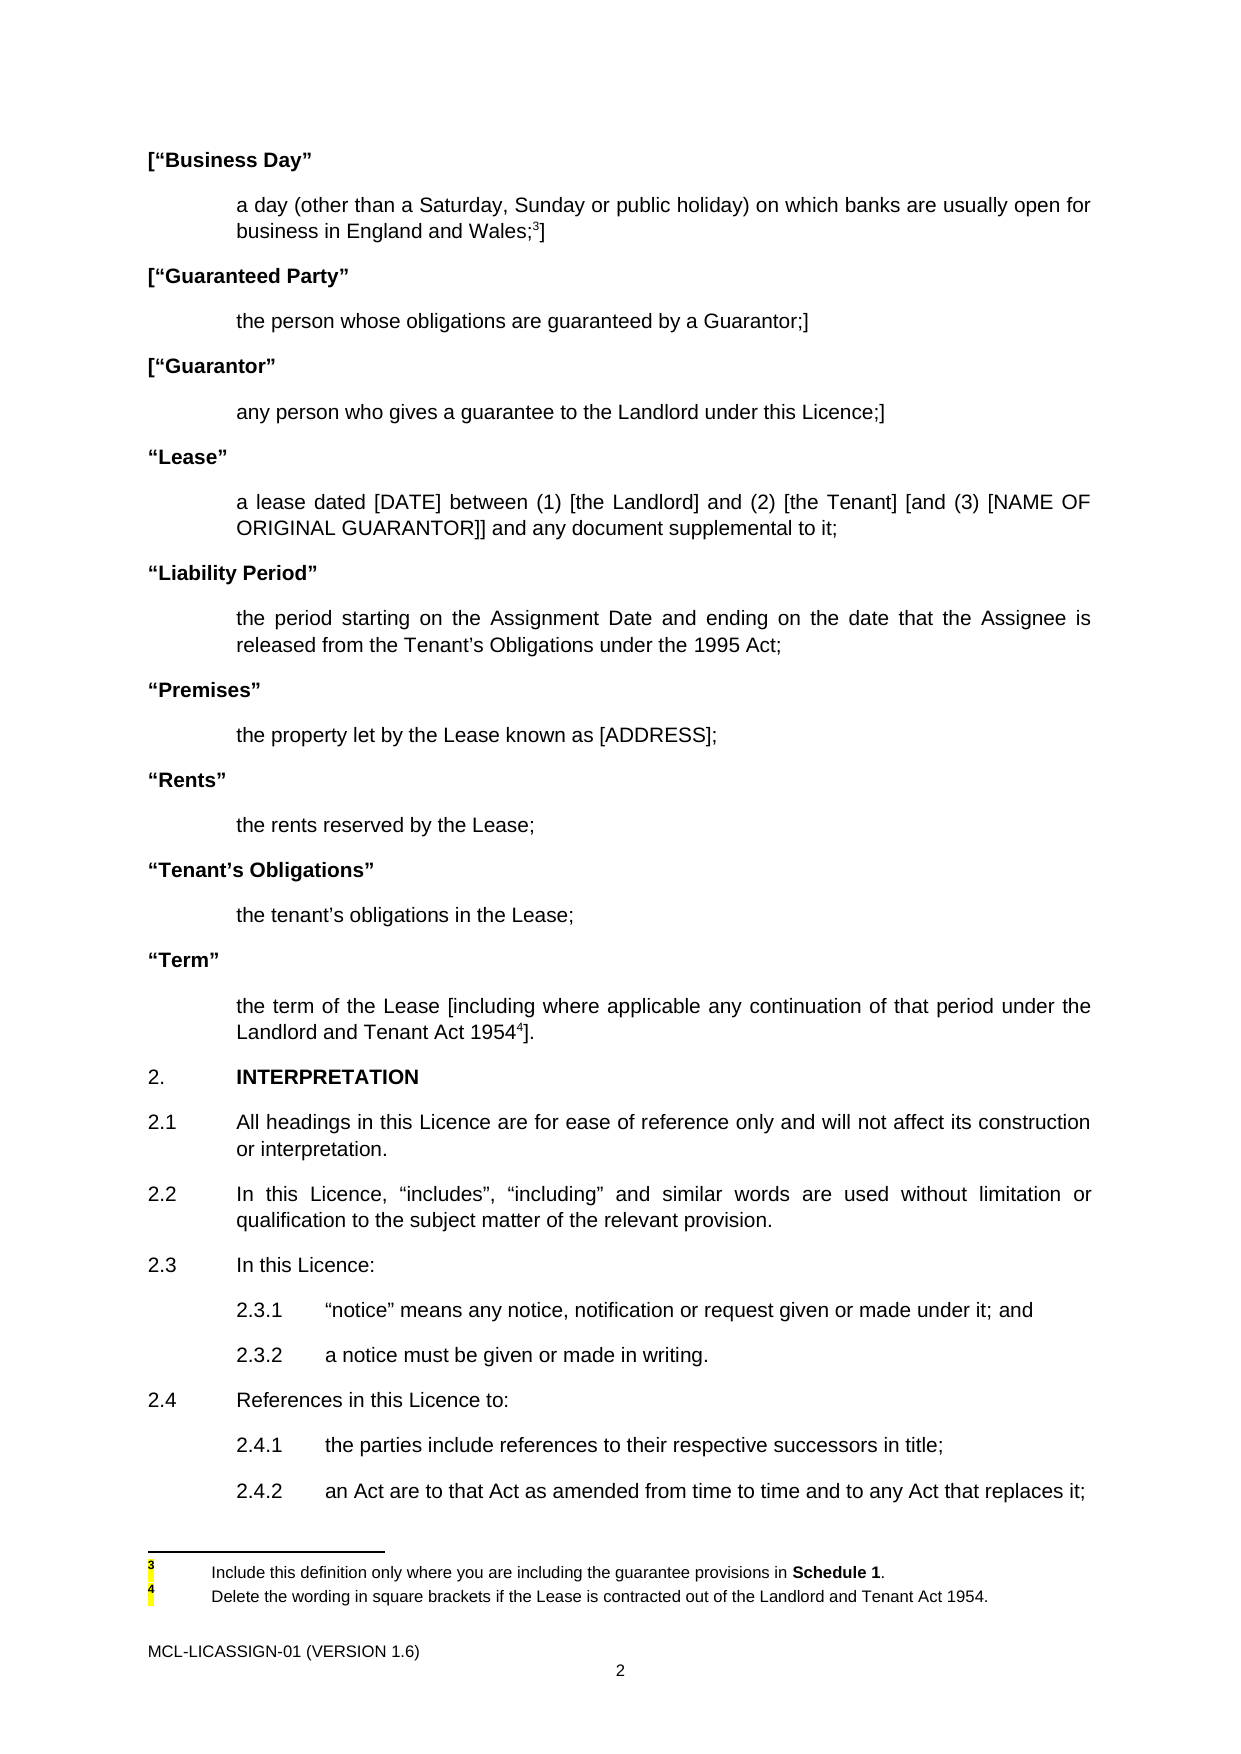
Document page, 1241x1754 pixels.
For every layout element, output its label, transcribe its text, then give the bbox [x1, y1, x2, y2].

text “Term” [148, 948, 1093, 972]
text “Premises” [148, 678, 1093, 702]
text the tenant’s obligations in the Lease; [236, 903, 1093, 927]
subtitle All headings in this Licence are for ease of reference only and will not affect its construction or interpretation. [148, 1110, 1093, 1160]
text [“Business Day” [148, 148, 1093, 172]
text [“Guaranteed Party” [148, 264, 1093, 288]
text a day (other than a Saturday, Sunday or public holiday) on which banks are usually open for business in England and Wales;] [236, 193, 1093, 243]
text [“Guarantor” [148, 354, 1093, 378]
subtitle the parties include references to their respective successors in title; [236, 1433, 1093, 1457]
text the term of the Lease [including where applicable any continuation of that period under the Landlord and Tenant Act 1954]. [236, 993, 1093, 1044]
text the person whose obligations are guaranteed by a Guarantor;] [236, 309, 1093, 333]
text a lease dated [DATE] between (1) [the Landlord] and (2) [the Tenant] [and (3) [NAME OF ORIGINAL GUARANTOR]] and any document supplemental to it; [236, 490, 1093, 540]
subtitle an Act are to that Act as amended from time to time and to any Act that replaces it; [236, 1478, 1093, 1502]
text the period starting on the Assignment Date and ending on the date that the Assignee is released from the Tenant’s Obligations under the 1995 Act; [236, 606, 1093, 657]
subtitle a notice must be given or made in writing. [236, 1343, 1093, 1367]
text “Tenant’s Obligations” [148, 858, 1093, 882]
subtitle In this Licence, “includes”, “including” and similar words are used without limitation or qualification to the subject matter of the relevant provision. [148, 1181, 1093, 1232]
text “Rents” [148, 768, 1093, 792]
subtitle In this Licence: [148, 1253, 1093, 1277]
subtitle References in this Licence to: [148, 1388, 1093, 1412]
text “Liability Period” [148, 561, 1093, 585]
subtitle Interpretation [148, 1065, 1093, 1089]
text any person who gives a guarantee to the Landlord under this Licence;] [236, 399, 1093, 423]
text the rents reserved by the Lease; [236, 813, 1093, 837]
text “Lease” [148, 444, 1093, 468]
text the property let by the Lease known as [ADDRESS]; [236, 723, 1093, 747]
subtitle “notice” means any notice, notification or request given or made under it; and [236, 1298, 1093, 1322]
